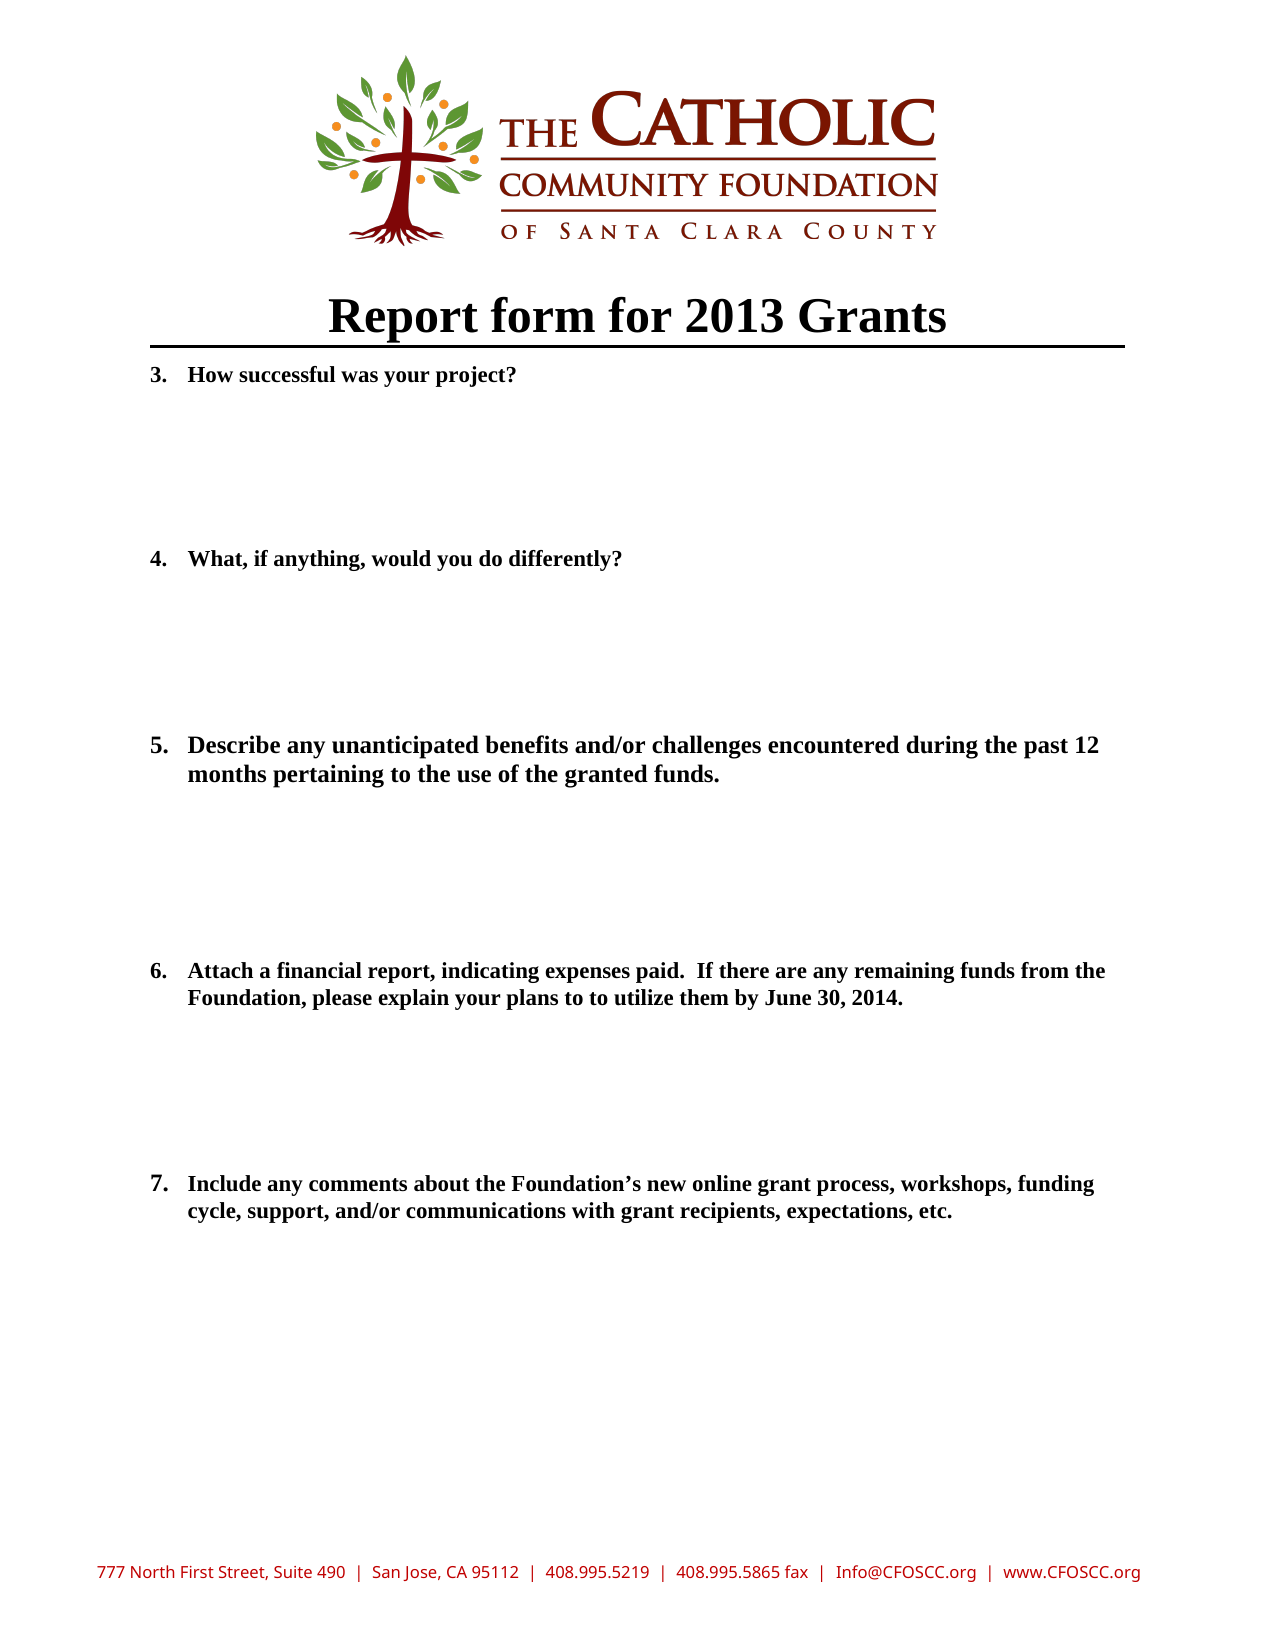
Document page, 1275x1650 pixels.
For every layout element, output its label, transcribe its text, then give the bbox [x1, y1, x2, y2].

list Attach a financial report, indicating expenses paid. If there are any remaining funds from the Foundation, please explain your plans to to utilize them by June 30, 2014. [150, 958, 1125, 1168]
list Describe any unanticipated benefits and/or challenges encountered during the past 12 months pertaining to the use of the granted funds. [150, 730, 1125, 958]
picture [299, 42, 976, 274]
list What, if anything, would you do differently? [150, 546, 1125, 572]
list Include any comments about the Foundation’s new online grant process, workshops, funding cycle, support, and/or communications with grant recipients, expectations, etc. [150, 1168, 1125, 1410]
list How successful was your project? [150, 361, 1125, 387]
